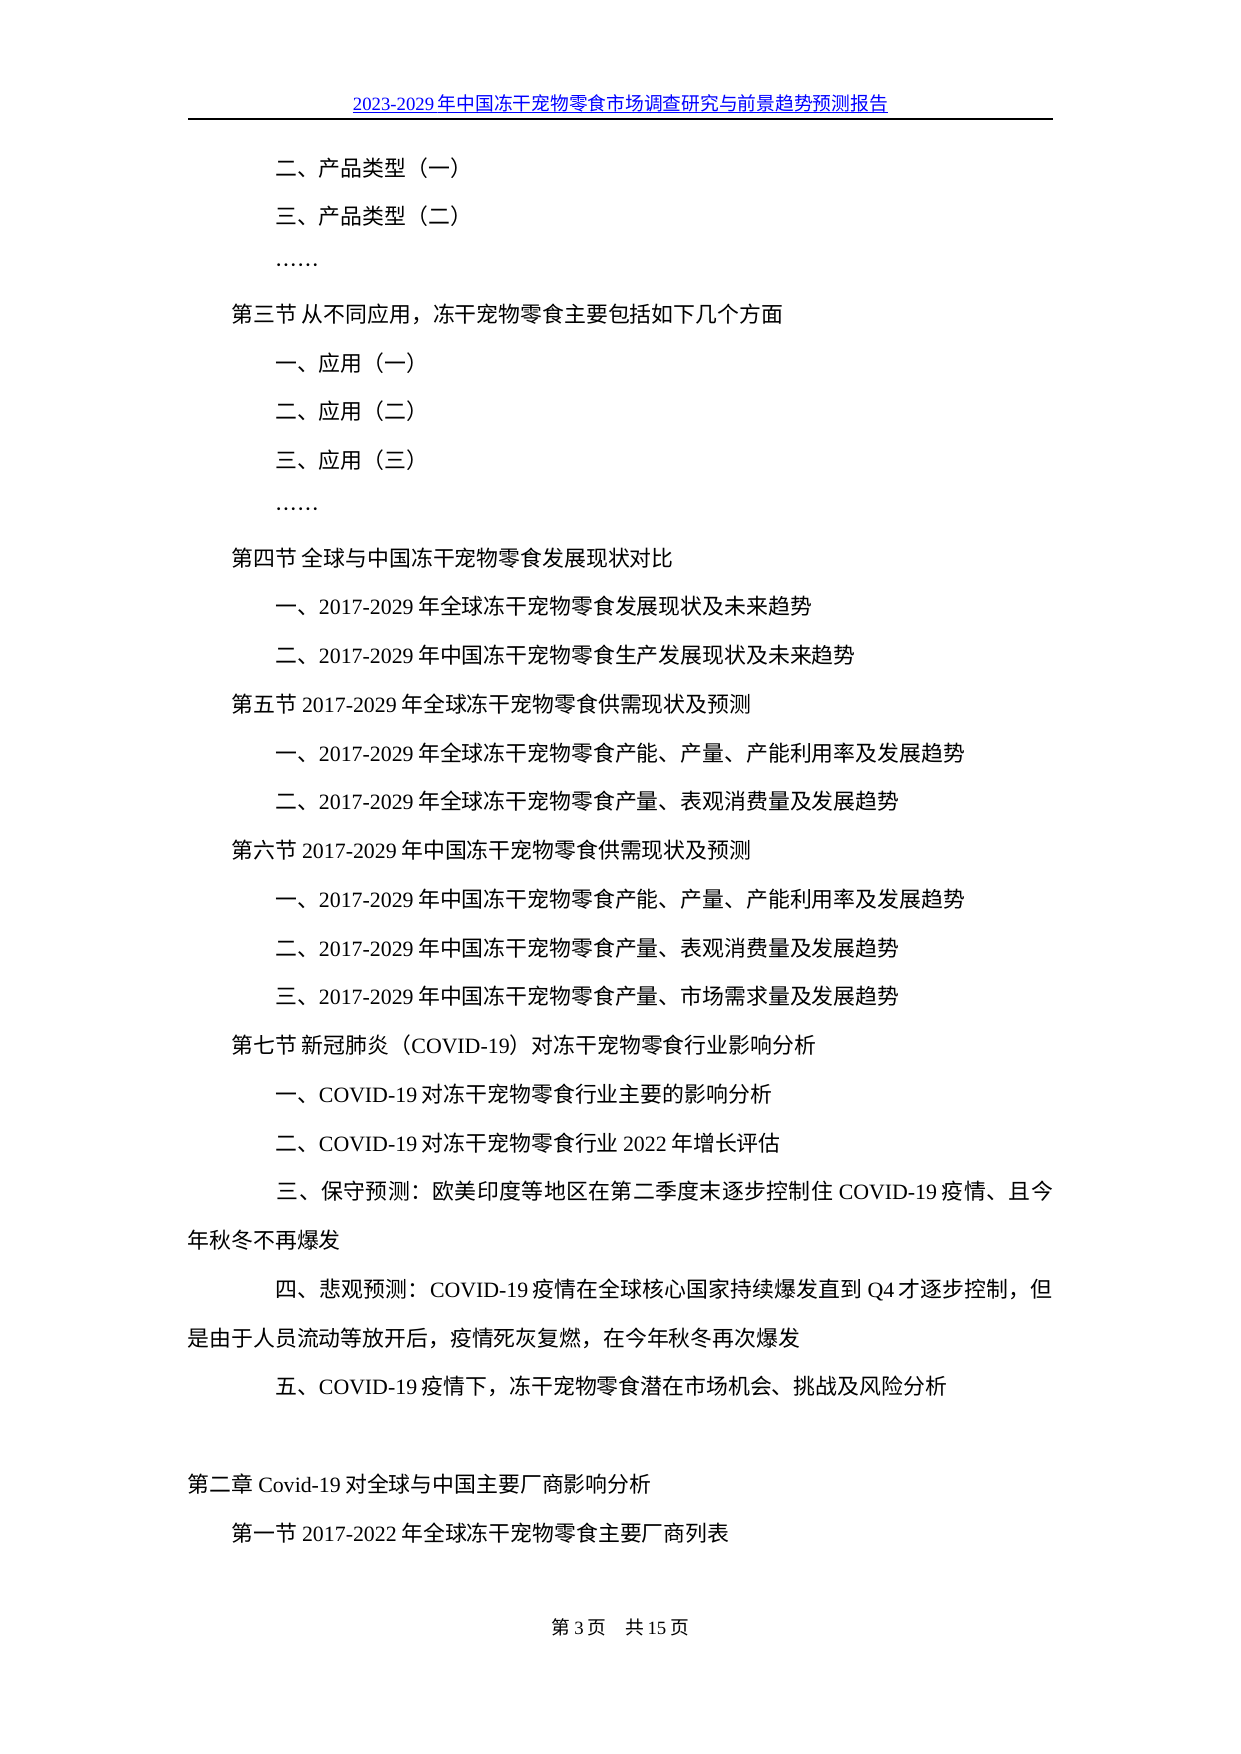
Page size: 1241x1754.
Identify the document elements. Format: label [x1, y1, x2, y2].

text [187, 150, 1053, 1548]
